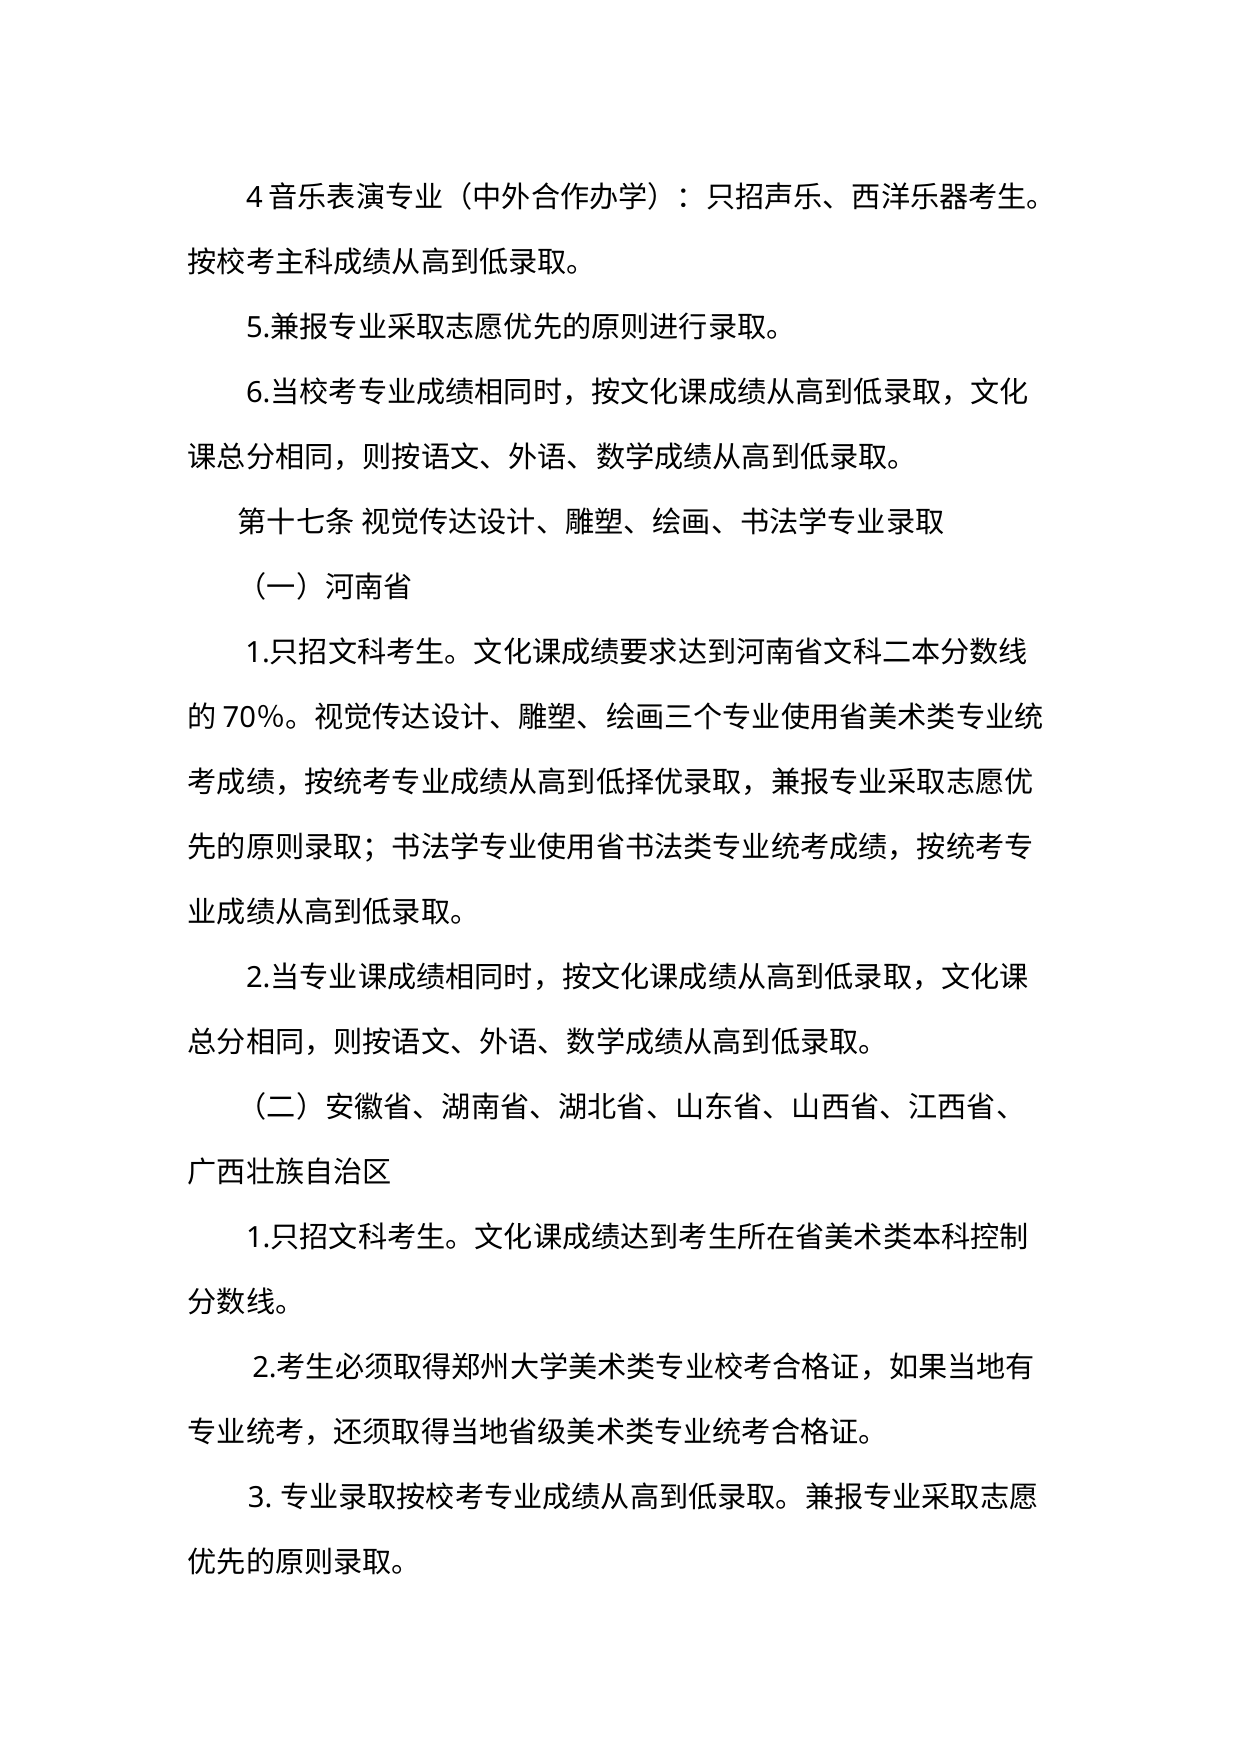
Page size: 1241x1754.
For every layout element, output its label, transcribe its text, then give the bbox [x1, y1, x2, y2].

text 2.当专业课成绩相同时，按文化课成绩从高到低录取，文化课总分相同，则按语文、外语、数学成绩从高到低录取。 [187, 942, 1053, 1072]
text 2.考生必须取得郑州大学美术类专业校考合格证，如果当地有专业统考，还须取得当地省级美术类专业统考合格证。 [187, 1332, 1053, 1462]
text 1.只招文科考生。文化课成绩要求达到河南省文科二本分数线的70％。视觉传达设计、雕塑、绘画三个专业使用省美术类专业统考成绩，按统考专业成绩从高到低择优录取，兼报专业采取志愿优先的原则录取；书法学专业使用省书法类专业统考成绩，按统考专业成绩从高到低录取。 [187, 617, 1053, 942]
text 4音乐表演专业（中外合作办学）：只招声乐、西洋乐器考生。按校考主科成绩从高到低录取。 [187, 162, 1053, 292]
text 5.兼报专业采取志愿优先的原则进行录取。 [187, 292, 1053, 357]
text 第十七条 视觉传达设计、雕塑、绘画、书法学专业录取 [187, 487, 1053, 552]
text （二）安徽省、湖南省、湖北省、山东省、山西省、江西省、广西壮族自治区 [187, 1072, 1053, 1202]
text 1.只招文科考生。文化课成绩达到考生所在省美术类本科控制分数线。 [187, 1202, 1053, 1332]
text （一）河南省 [187, 552, 1053, 617]
text 6.当校考专业成绩相同时，按文化课成绩从高到低录取，文化课总分相同，则按语文、外语、数学成绩从高到低录取。 [187, 357, 1053, 487]
text 3. 专业录取按校考专业成绩从高到低录取。兼报专业采取志愿优先的原则录取。 [187, 1462, 1053, 1592]
